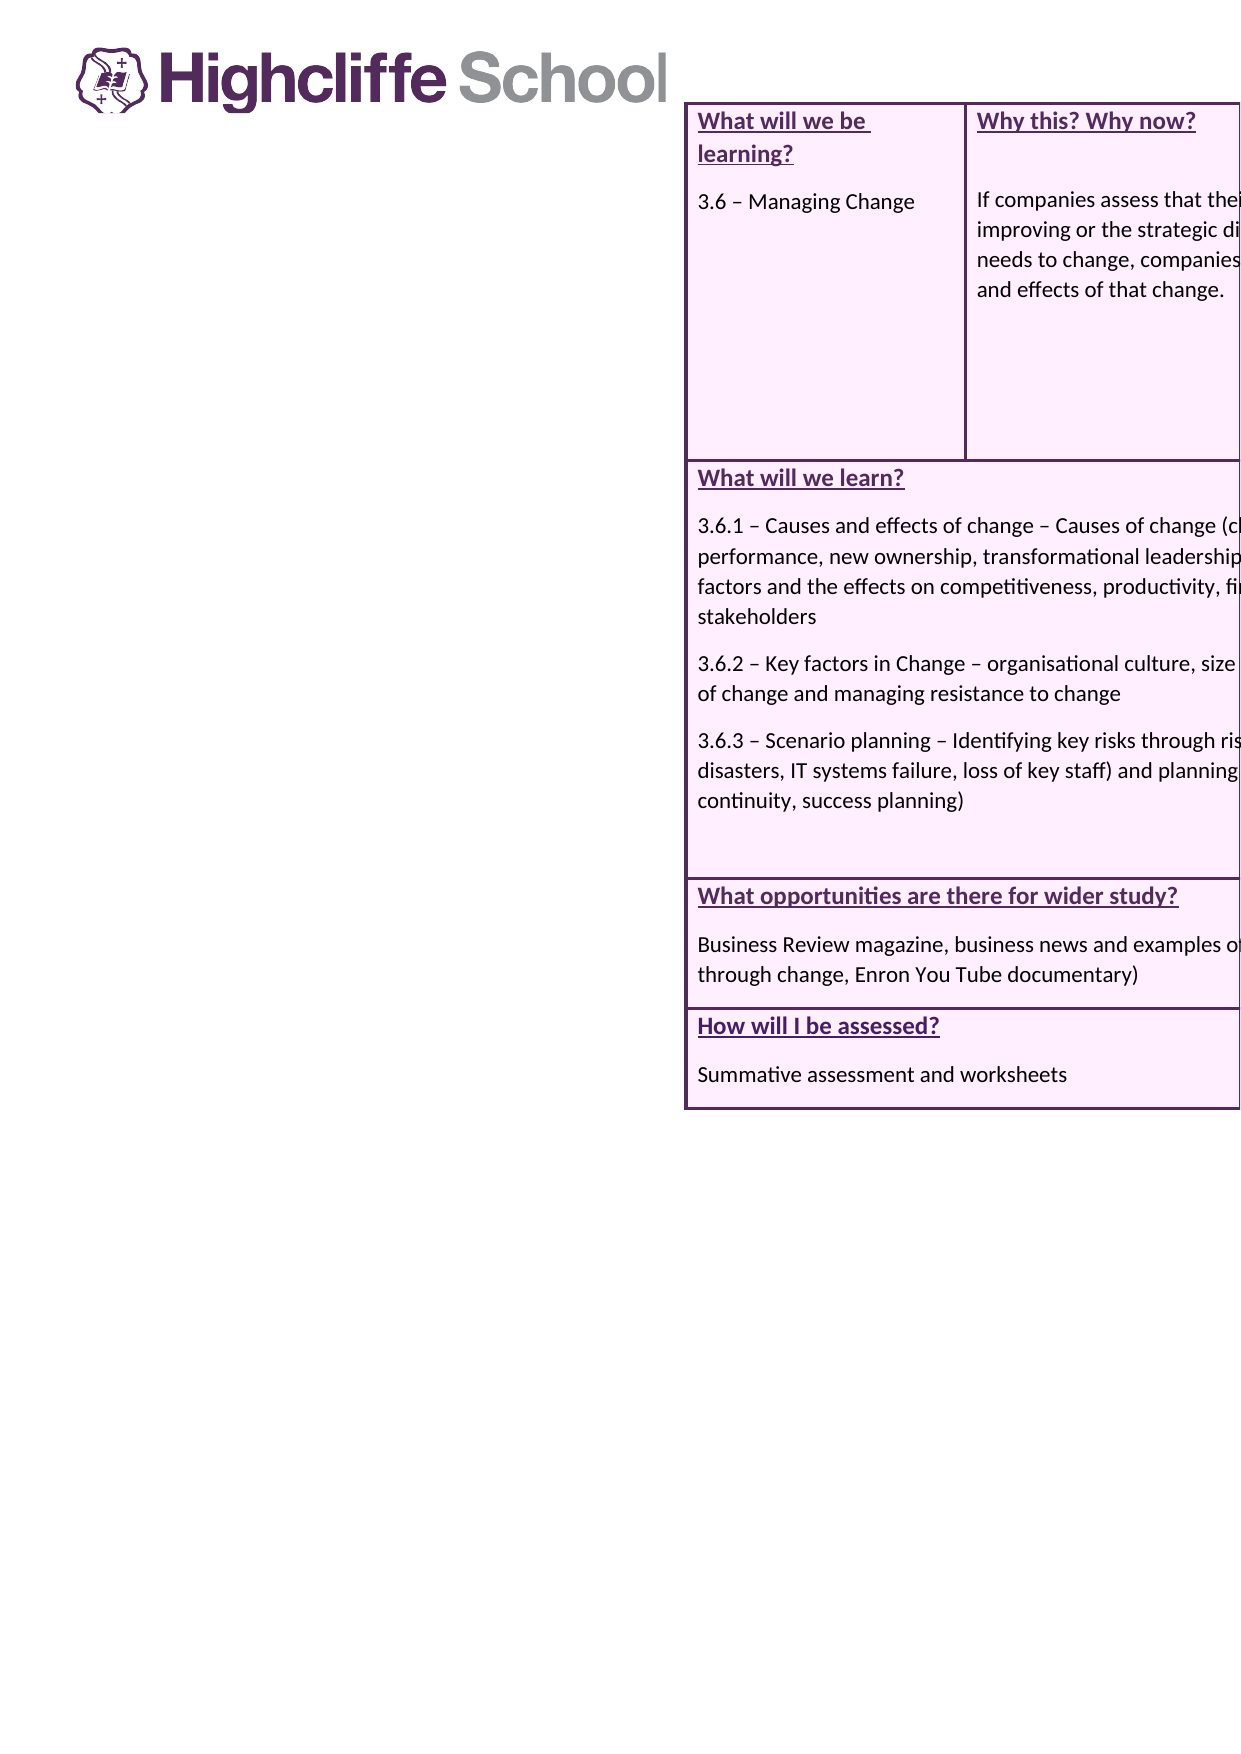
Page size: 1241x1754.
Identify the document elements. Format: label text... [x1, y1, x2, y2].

picture [75, 47, 665, 113]
table_header Why this? Why now? If companies assess that their performance needs improving or the strategic direction of the company needs to change, companies need to manage the causes and effects of that change. [967, 105, 1239, 459]
table_header What will we be learning? 3.6 – Managing Change [688, 105, 964, 459]
table_cell What opportunities are there for wider study? Business Review magazine, business news and examples of company that have gone through change, Enron You Tube documentary) [688, 880, 1239, 1007]
table_cell What will we learn? 3.6.1 – Causes and effects of change – Causes of change (changes in size, poor business performance, new ownership, transformational leadership, the market and external factors and the effects on competitiveness, productivity, financial performance and stakeholders 3.6.2 – Key factors in Change – organisational culture, size of organisation, time / speed of change and managing resistance to change 3.6.3 – Scenario planning – Identifying key risks through risk assessment (natural disasters, IT systems failure, loss of key staff) and planning for risk mitigation (business continuity, success planning) [688, 462, 1239, 877]
table_cell How will I be assessed? Summative assessment and worksheets [688, 1010, 1239, 1107]
